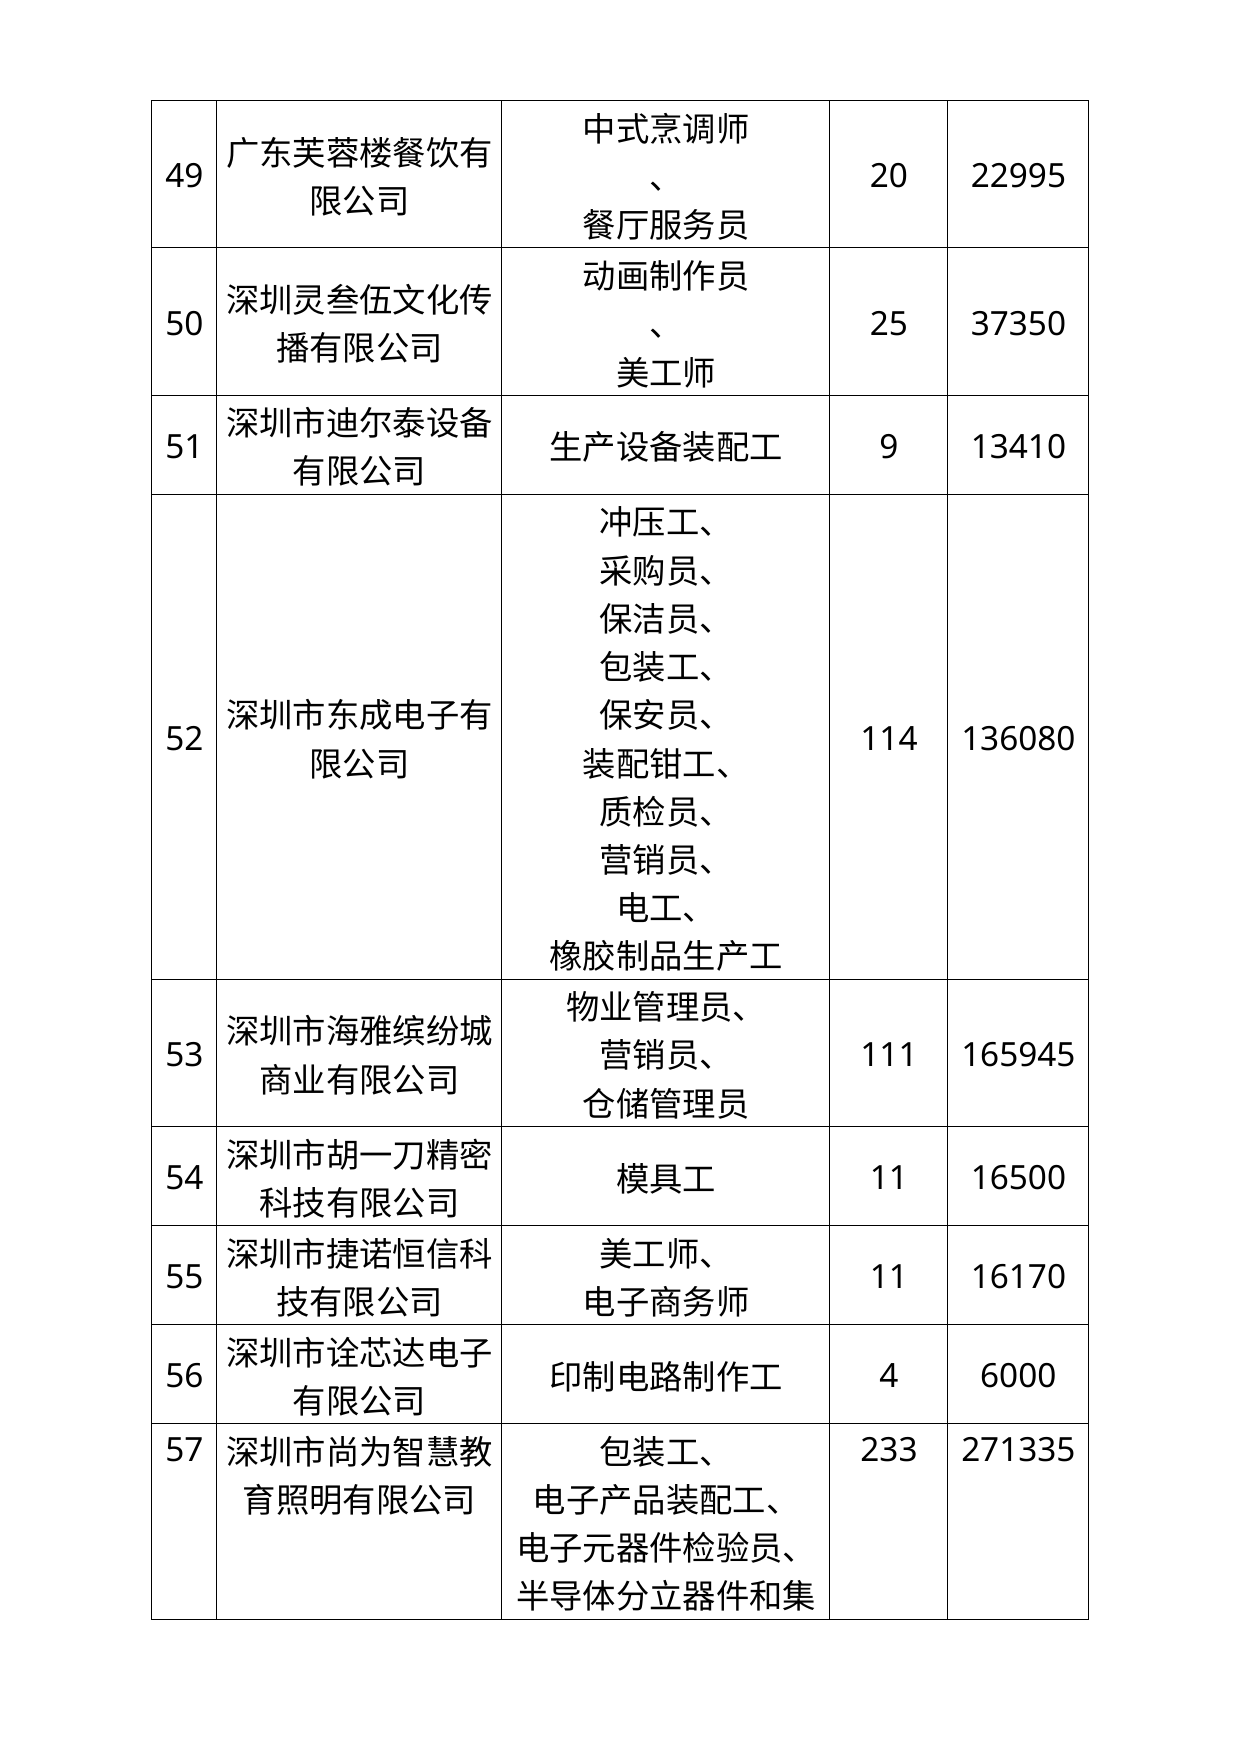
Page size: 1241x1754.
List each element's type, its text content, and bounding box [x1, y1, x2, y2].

table_cell 中式烹调师 、 餐厅服务员 [502, 101, 829, 247]
table_cell 深圳市诠芯达电子有限公司 [217, 1325, 501, 1423]
table_cell 56 [152, 1325, 216, 1423]
table_cell 6000 [948, 1325, 1088, 1423]
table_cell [502, 1424, 829, 1618]
table_cell 37350 [948, 248, 1088, 394]
table_cell 美工师、 电子商务师 [502, 1226, 829, 1324]
table_cell 深圳市胡一刀精密科技有限公司 [217, 1127, 501, 1225]
table_cell 物业管理员、 营销员、 仓储管理员 [502, 980, 829, 1126]
table_cell 11 [830, 1127, 947, 1225]
table_cell 55 [152, 1226, 216, 1324]
table_cell 50 [152, 248, 216, 394]
table_cell 52 [152, 495, 216, 978]
table_cell 271335 [948, 1424, 1088, 1618]
table_cell 4 [830, 1325, 947, 1423]
table_cell 冲压工、 采购员、 保洁员、 包装工、 保安员、 装配钳工、 质检员、 营销员、 电工、 橡胶制品生产工 [502, 495, 829, 978]
table_cell 深圳市捷诺恒信科技有限公司 [217, 1226, 501, 1324]
table_cell 25 [830, 248, 947, 394]
table_cell 13410 [948, 396, 1088, 493]
table_cell 9 [830, 396, 947, 493]
table_cell 深圳市海雅缤纷城商业有限公司 [217, 980, 501, 1126]
table_cell 模具工 [502, 1127, 829, 1225]
table_cell 22995 [948, 101, 1088, 247]
table_cell 深圳市迪尔泰设备有限公司 [217, 396, 501, 493]
table_cell 49 [152, 101, 216, 247]
table_cell 16500 [948, 1127, 1088, 1225]
table_cell 16170 [948, 1226, 1088, 1324]
table_cell 233 [830, 1424, 947, 1618]
table_cell 广东芙蓉楼餐饮有限公司 [217, 101, 501, 247]
table_cell 111 [830, 980, 947, 1126]
table_cell 深圳市尚为智慧教育照明有限公司 [217, 1424, 501, 1618]
table_cell 生产设备装配工 [502, 396, 829, 493]
table_cell 深圳市东成电子有限公司 [217, 495, 501, 978]
table_cell 动画制作员 、 美工师 [502, 248, 829, 394]
table_cell 印制电路制作工 [502, 1325, 829, 1423]
table_cell 20 [830, 101, 947, 247]
table_cell 136080 [948, 495, 1088, 978]
table_cell 11 [830, 1226, 947, 1324]
table_cell 165945 [948, 980, 1088, 1126]
table_cell 54 [152, 1127, 216, 1225]
table_cell 53 [152, 980, 216, 1126]
table_cell 57 [152, 1424, 216, 1618]
table_cell 114 [830, 495, 947, 978]
table_cell 深圳灵叁伍文化传播有限公司 [217, 248, 501, 394]
table_cell 51 [152, 396, 216, 493]
